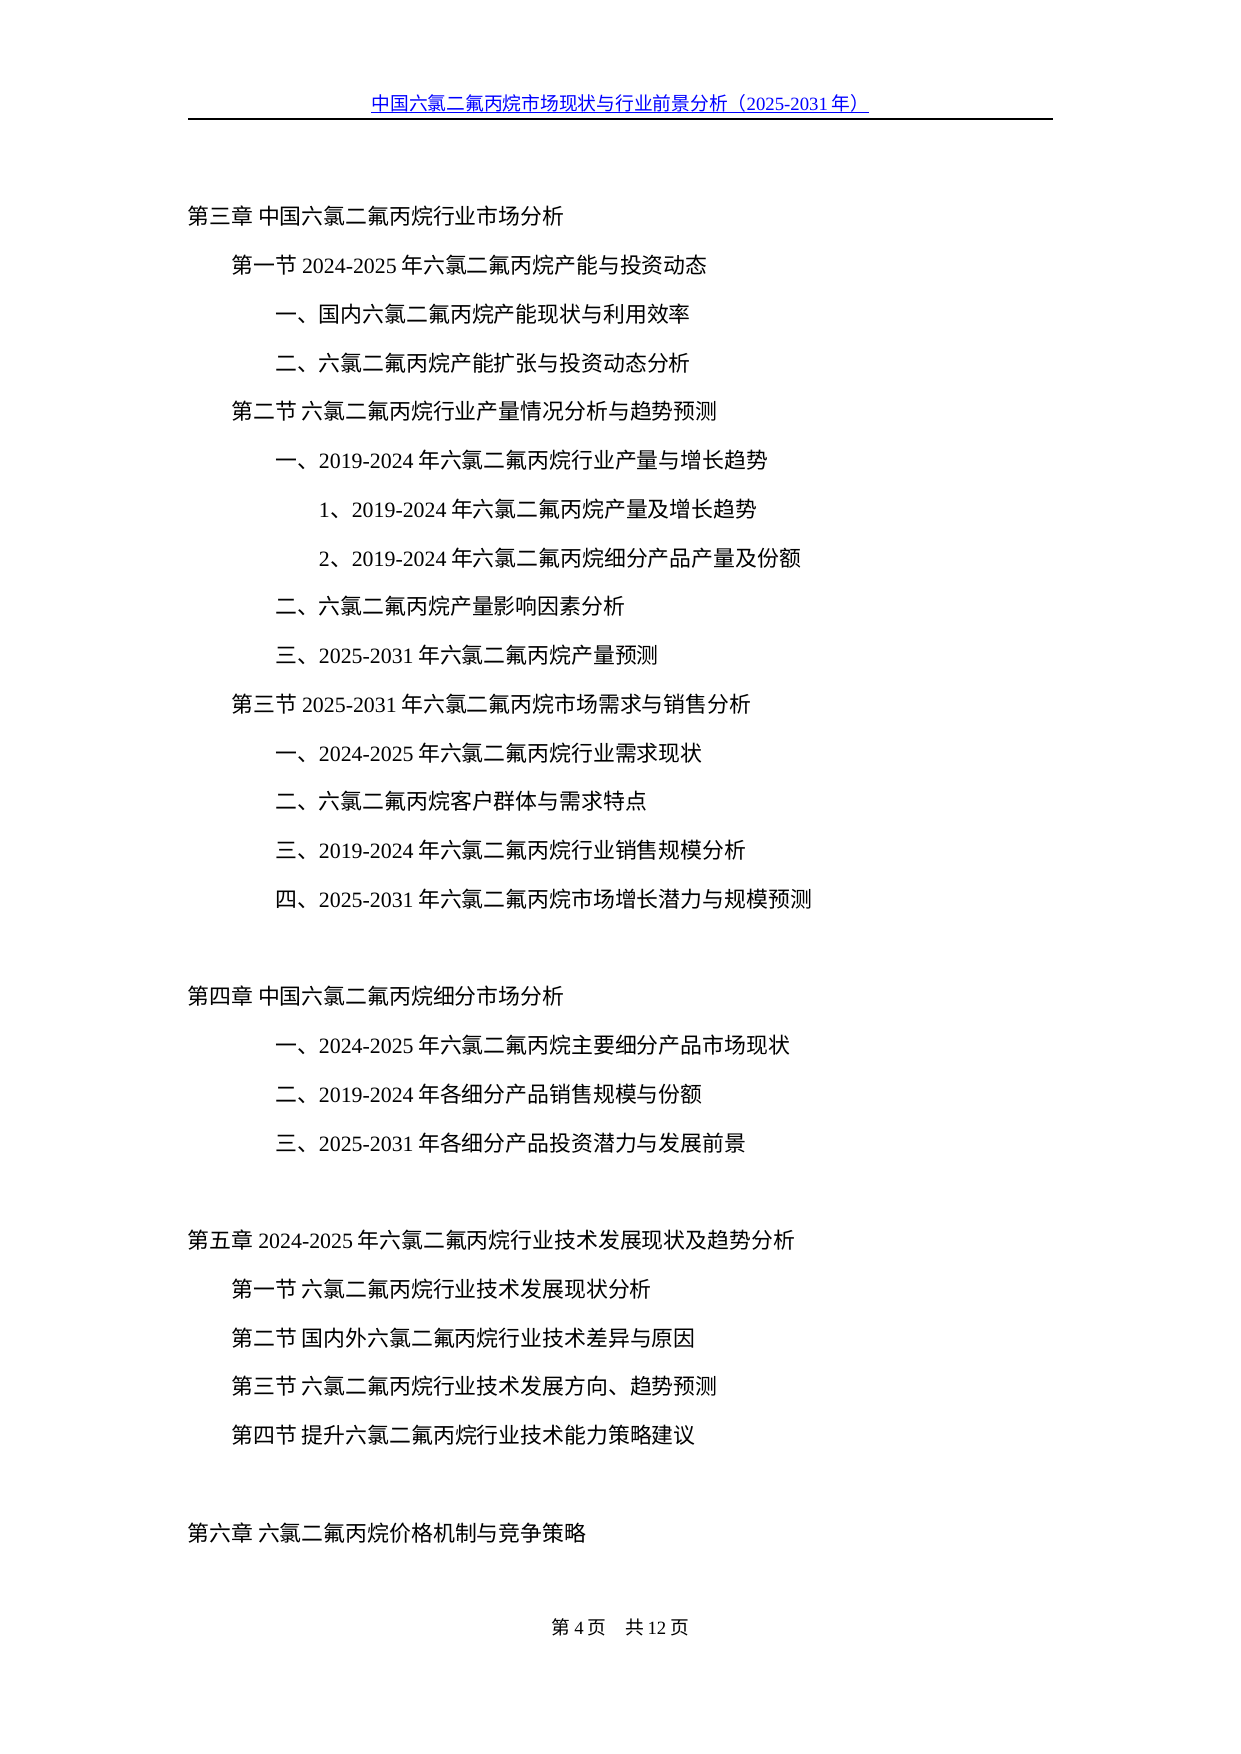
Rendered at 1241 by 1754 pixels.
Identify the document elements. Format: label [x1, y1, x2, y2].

text [187, 150, 1053, 1548]
